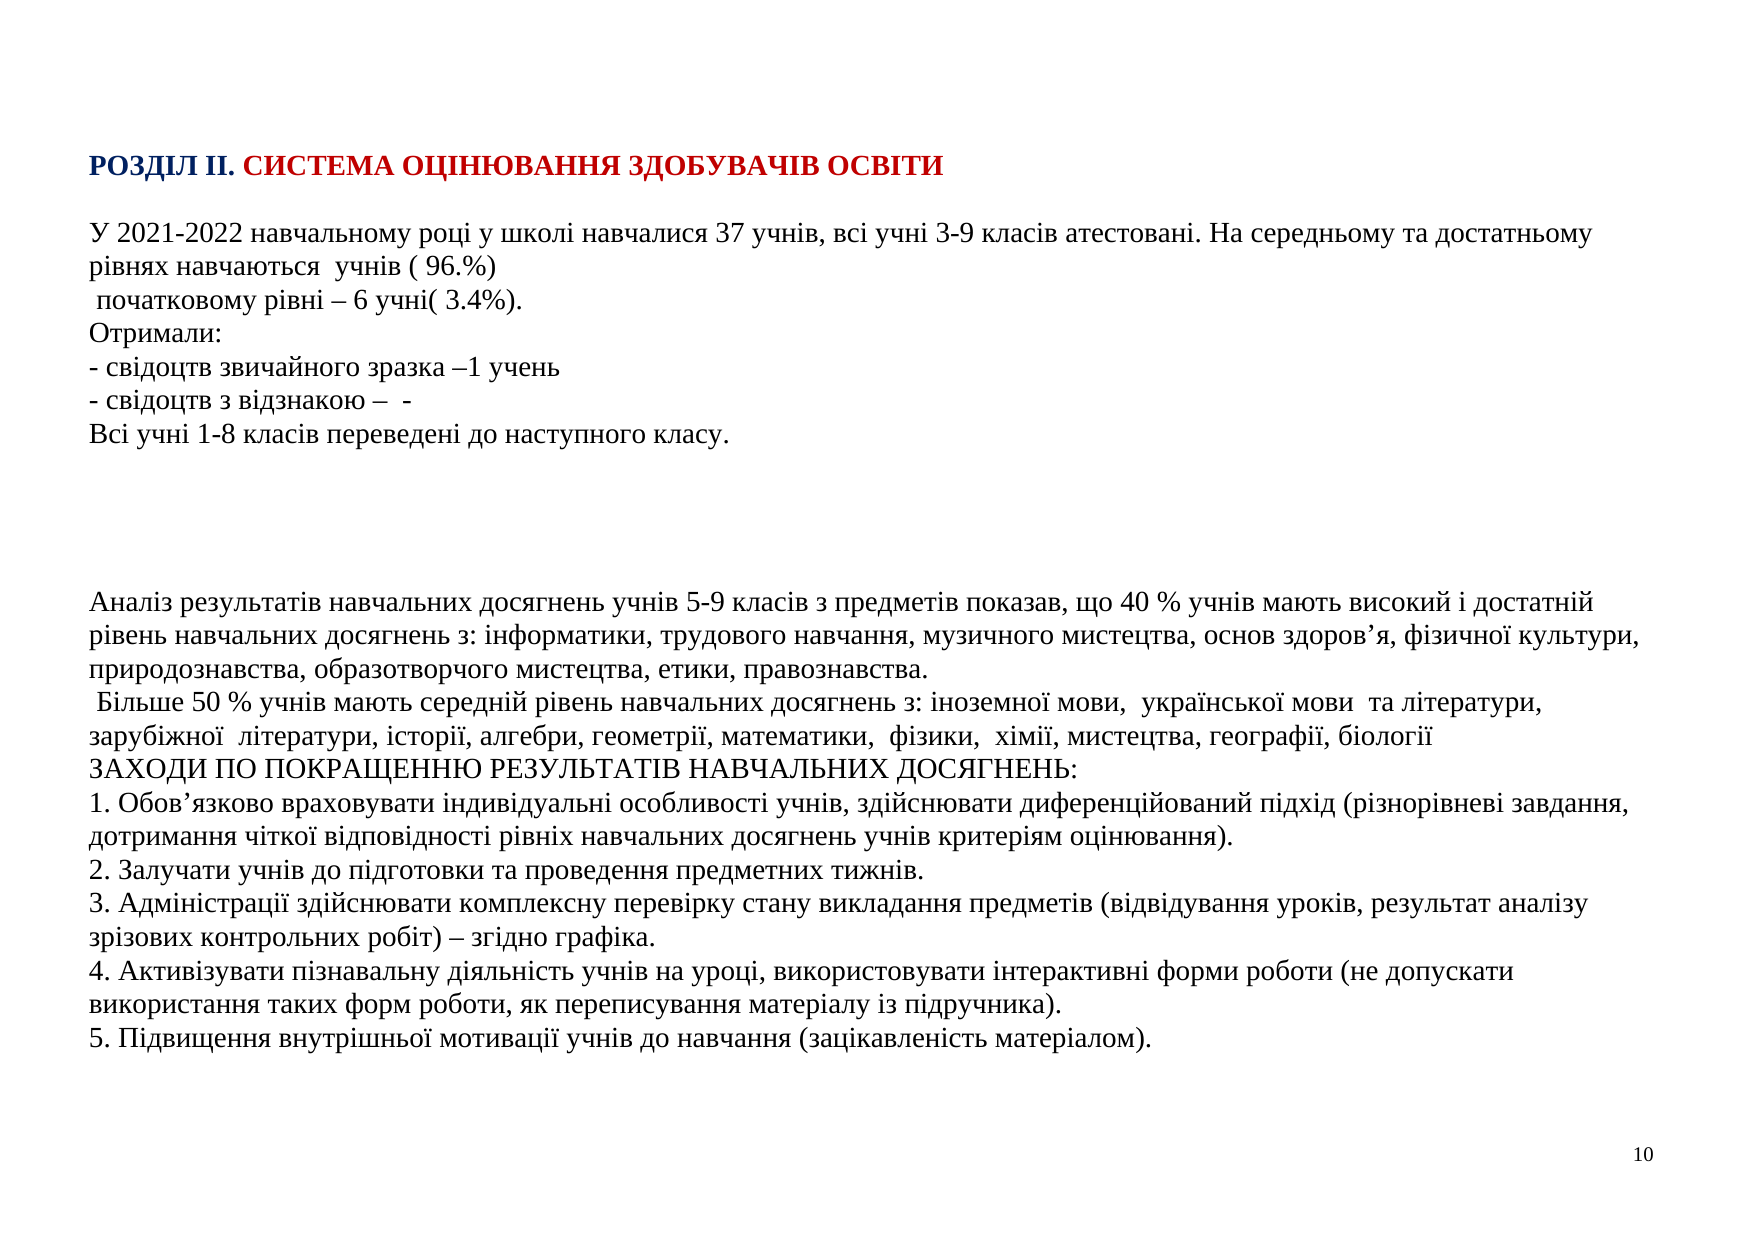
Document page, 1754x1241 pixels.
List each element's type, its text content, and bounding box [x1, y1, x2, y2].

text 1. Обов’язково враховувати індивідуальні особливості учнів, здійснювати диференційований підхід (різнорівневі завдання, дотримання чіткої відповідності рівніх навчальних досягнень учнів критеріям оцінювання). [89, 785, 1653, 852]
text початковому рівні – 6 учні( 3.4%). [89, 282, 1653, 315]
text У 2021-2022 навчальному році у школі навчалися 37 учнів, всі учні 3-9 класів атестовані. На середньому та достатньому рівнях навчаються учнів ( 96.%) [89, 215, 1653, 282]
text 4. Активізувати пізнавальну діяльність учнів на уроці, використовувати інтерактивні форми роботи (не допускати використання таких форм роботи, як переписування матеріалу із підручника). [89, 953, 1653, 1020]
text 3. Адміністрації здійснювати комплексну перевірку стану викладання предметів (відвідування уроків, результат аналізу зрізових контрольних робіт) – згідно графіка. [89, 886, 1653, 953]
text Всі учні 1-8 класів переведені до наступного класу. [89, 416, 1653, 449]
text Аналіз результатів навчальних досягнень учнів 5-9 класів з предметів показав, що 40 % учнів мають високий і достатній рівень навчальних досягнень з: інформатики, трудового навчання, музичного мистецтва, основ здоров’я, фізичної культури, природознавства, образотворчого мистецтва, етики, правознавства. [89, 584, 1653, 684]
text 5. Підвищення внутрішньої мотивації учнів до навчання (зацікавленість матеріалом). [89, 1020, 1653, 1053]
text ЗАХОДИ ПО ПОКРАЩЕННЮ РЕЗУЛЬТАТІВ НАВЧАЛЬНИХ ДОСЯГНЕНЬ: [89, 751, 1653, 785]
text Отримали: [89, 315, 1653, 349]
text - свідоцтв звичайного зразка –1 учень [89, 349, 1653, 382]
text 2. Залучати учнів до підготовки та проведення предметних тижнів. [89, 852, 1653, 886]
text - свідоцтв з відзнакою – - [89, 382, 1653, 416]
text Більше 50 % учнів мають середній рівень навчальних досягнень з: іноземної мови, української мови та літератури, зарубіжної літератури, історії, алгебри, геометрії, математики, фізики, хімії, мистецтва, географії, біології [89, 684, 1653, 751]
text РОЗДІЛ ІІ. СИСТЕМА ОЦІНЮВАННЯ ЗДОБУВАЧІВ ОСВІТИ [89, 148, 1653, 181]
